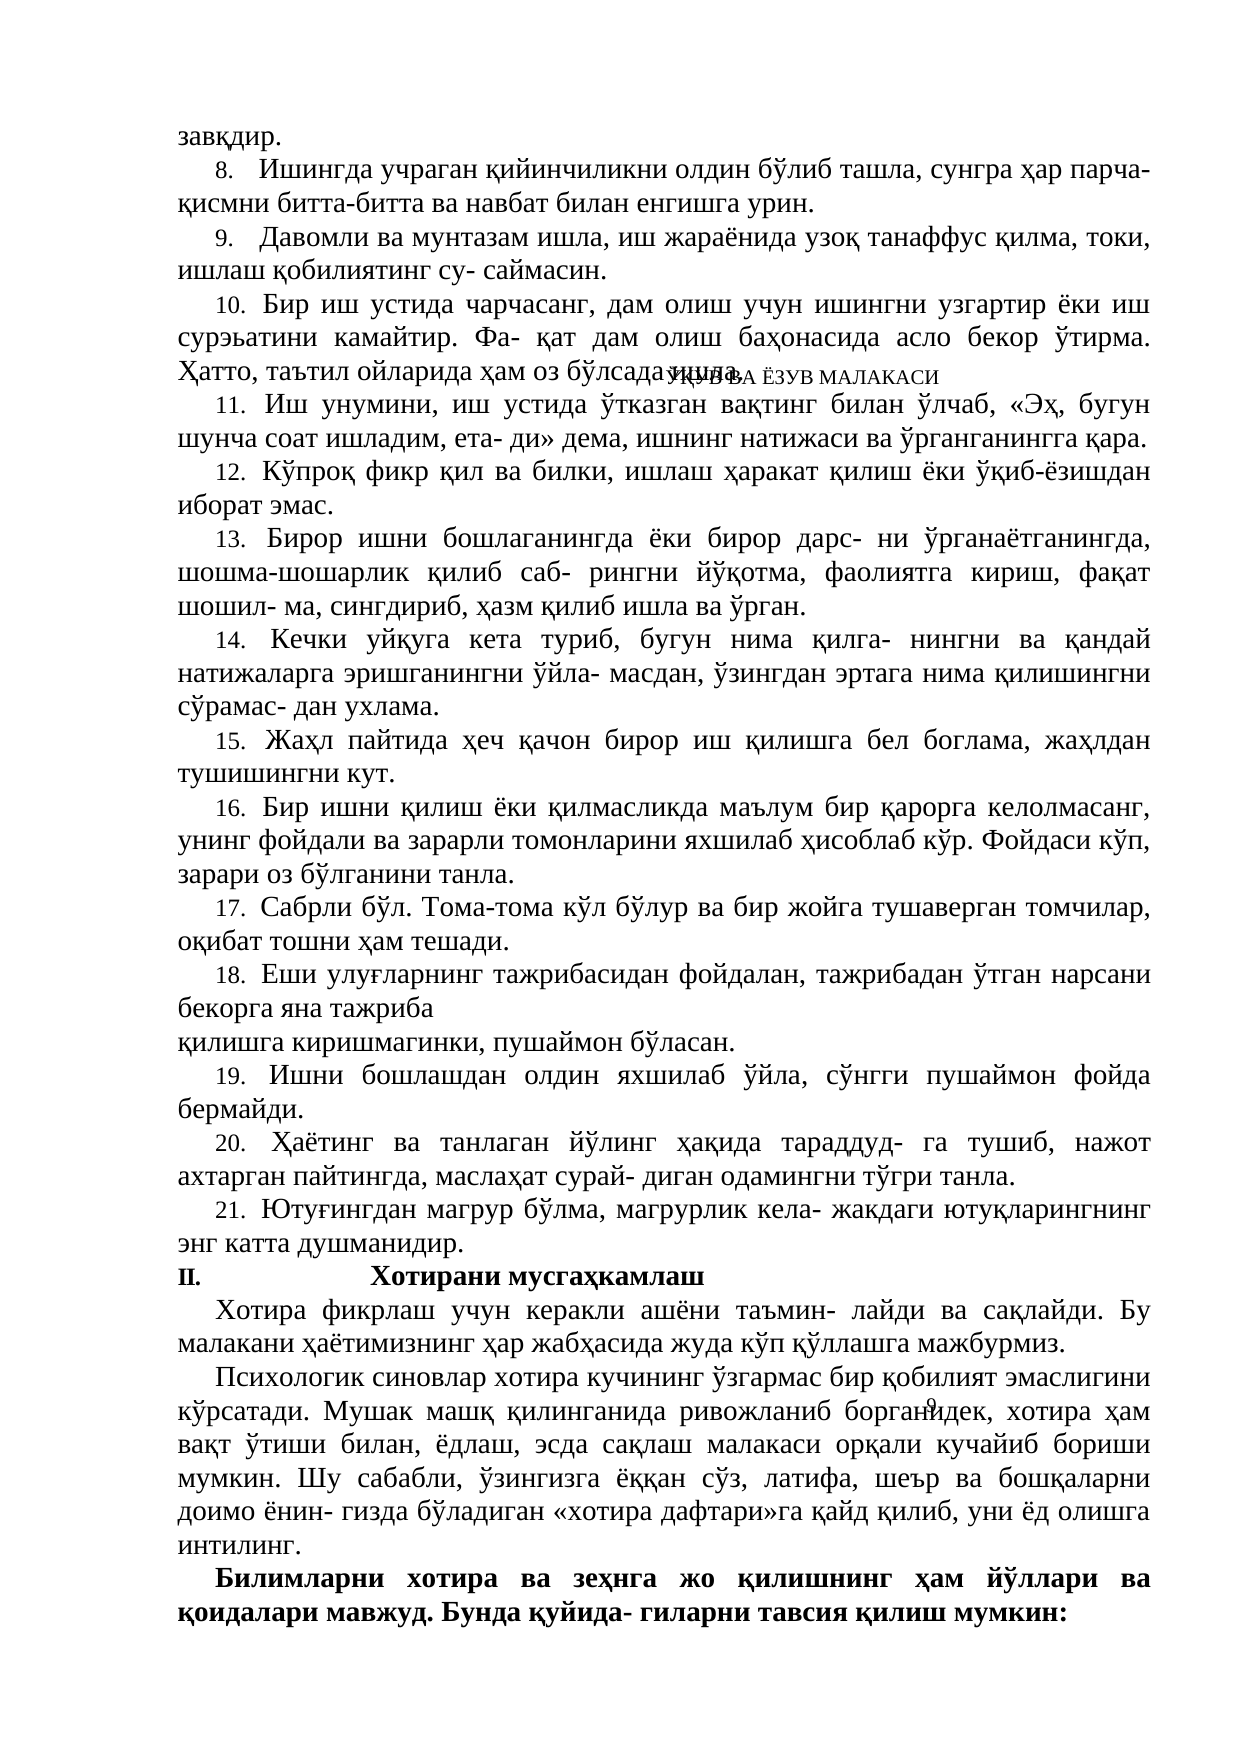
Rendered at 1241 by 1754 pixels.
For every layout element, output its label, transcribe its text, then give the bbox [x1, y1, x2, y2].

list Кўпроқ фикр қил ва билки, ишлаш ҳаракат қилиш ёки ўқиб-ёзишдан иборат эмас. [177, 453, 1152, 521]
list Жаҳл пайтида ҳеч қачон бирор иш қилишга бел боглама, жаҳлдан тушишингни кут. [177, 722, 1152, 789]
list Бирор ишни бошлаганингда ёки бирор дарс- ни ўрганаётганингда, шошма-шошарлик қилиб саб- рингни йўқотма, фаолиятга кириш, фақат шошил- ма, сингдириб, ҳазм қилиб ишла ва ўрган. [177, 521, 1152, 621]
list Иш унумини, иш устида ўтказган вақтинг билан ўлчаб, «Эҳ, бугун шунча соат ишладим, ета- ди» дема, ишнинг натижаси ва ўрганганингга қара. [177, 386, 1152, 453]
list Ютуғингдан магрур бўлма, магрурлик кела- жакдаги ютуқларингнинг энг катта душманидир. [177, 1191, 1152, 1258]
list Еши улуғларнинг тажрибасидан фойдалан, тажрибадан ўтган нарсани бекорга яна тажриба [177, 957, 1152, 1024]
list Кечки уйқуга кета туриб, бугун нима қилга- нингни ва қандай натижаларга эришганингни ўйла- масдан, ўзингдан эртага нима қилишингни сўрамас- дан ухлама. [177, 621, 1152, 722]
list Ҳаётинг ва танлаган йўлинг ҳақида тараддуд- га тушиб, нажот ахтарган пайтингда, маслаҳат сурай- диган одамингни тўгри танла. [177, 1124, 1152, 1191]
list Ишингда учраган қийинчиликни олдин бўлиб ташла, сунгра ҳар парча-қисмни битта-битта ва навбат билан енгишга урин. [177, 152, 1152, 219]
list Бир ишни қилиш ёки қилмасликда маълум бир қарорга келолмасанг, унинг фойдали ва зарарли томонларини яхшилаб ҳисоблаб кўр. Фойдаси кўп, зарари оз бўлганини танла. [177, 789, 1152, 889]
text Психологик синовлар хотира кучининг ўзгармас бир қобилият эмаслигини кўрсатади. Мушак машқ қилинганида ривожланиб борганидек, хотира ҳам вақт ўтиши билан, ёдлаш, эсда сақлаш малакаси орқали кучайиб бориши мумкин. Шу сабабли, ўзингизга ёққан сўз, латифа, шеър ва бошқаларни доимо ёнин- гизда бўладиган «хотира дафтари»га қайд қилиб, уни ёд олишга интилинг. [177, 1359, 1152, 1560]
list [177, 118, 1152, 152]
list Сабрли бўл. Тома-тома кўл бўлур ва бир жойга тушаверган томчилар, оқибат тошни ҳам тешади. [177, 889, 1152, 957]
list Бир иш устида чарчасанг, дам олиш учун ишингни узгартир ёки иш сурэьатини камайтир. Фа- қат дам олиш баҳонасида асло бекор ўтирма. Ҳатто, таътил ойларида ҳам оз бўлсада ишла. [177, 286, 1152, 386]
list Хотирани мусгаҳкамлаш [177, 1258, 1152, 1292]
text Хотира фикрлаш учун керакли ашёни таъмин- лайди ва сақлайди. Бу малакани ҳаётимизнинг ҳар жабҳасида жуда кўп қўллашга мажбурмиз. [177, 1292, 1152, 1359]
list Давомли ва мунтазам ишла, иш жараёнида узоқ танаффус қилма, токи, ишлаш қобилиятинг су- саймасин. [177, 219, 1152, 286]
text қилишга киришмагинки, пушаймон бўласан. [177, 1024, 1152, 1057]
list Ишни бошлашдан олдин яхшилаб ўйла, сўнгги пушаймон фойда бермайди. [177, 1057, 1152, 1124]
text Билимларни хотира ва зеҳнга жо қилишнинг ҳам йўллари ва қоидалари мавжуд. Бунда қуйида- гиларни тавсия қилиш мумкин: [177, 1560, 1152, 1627]
